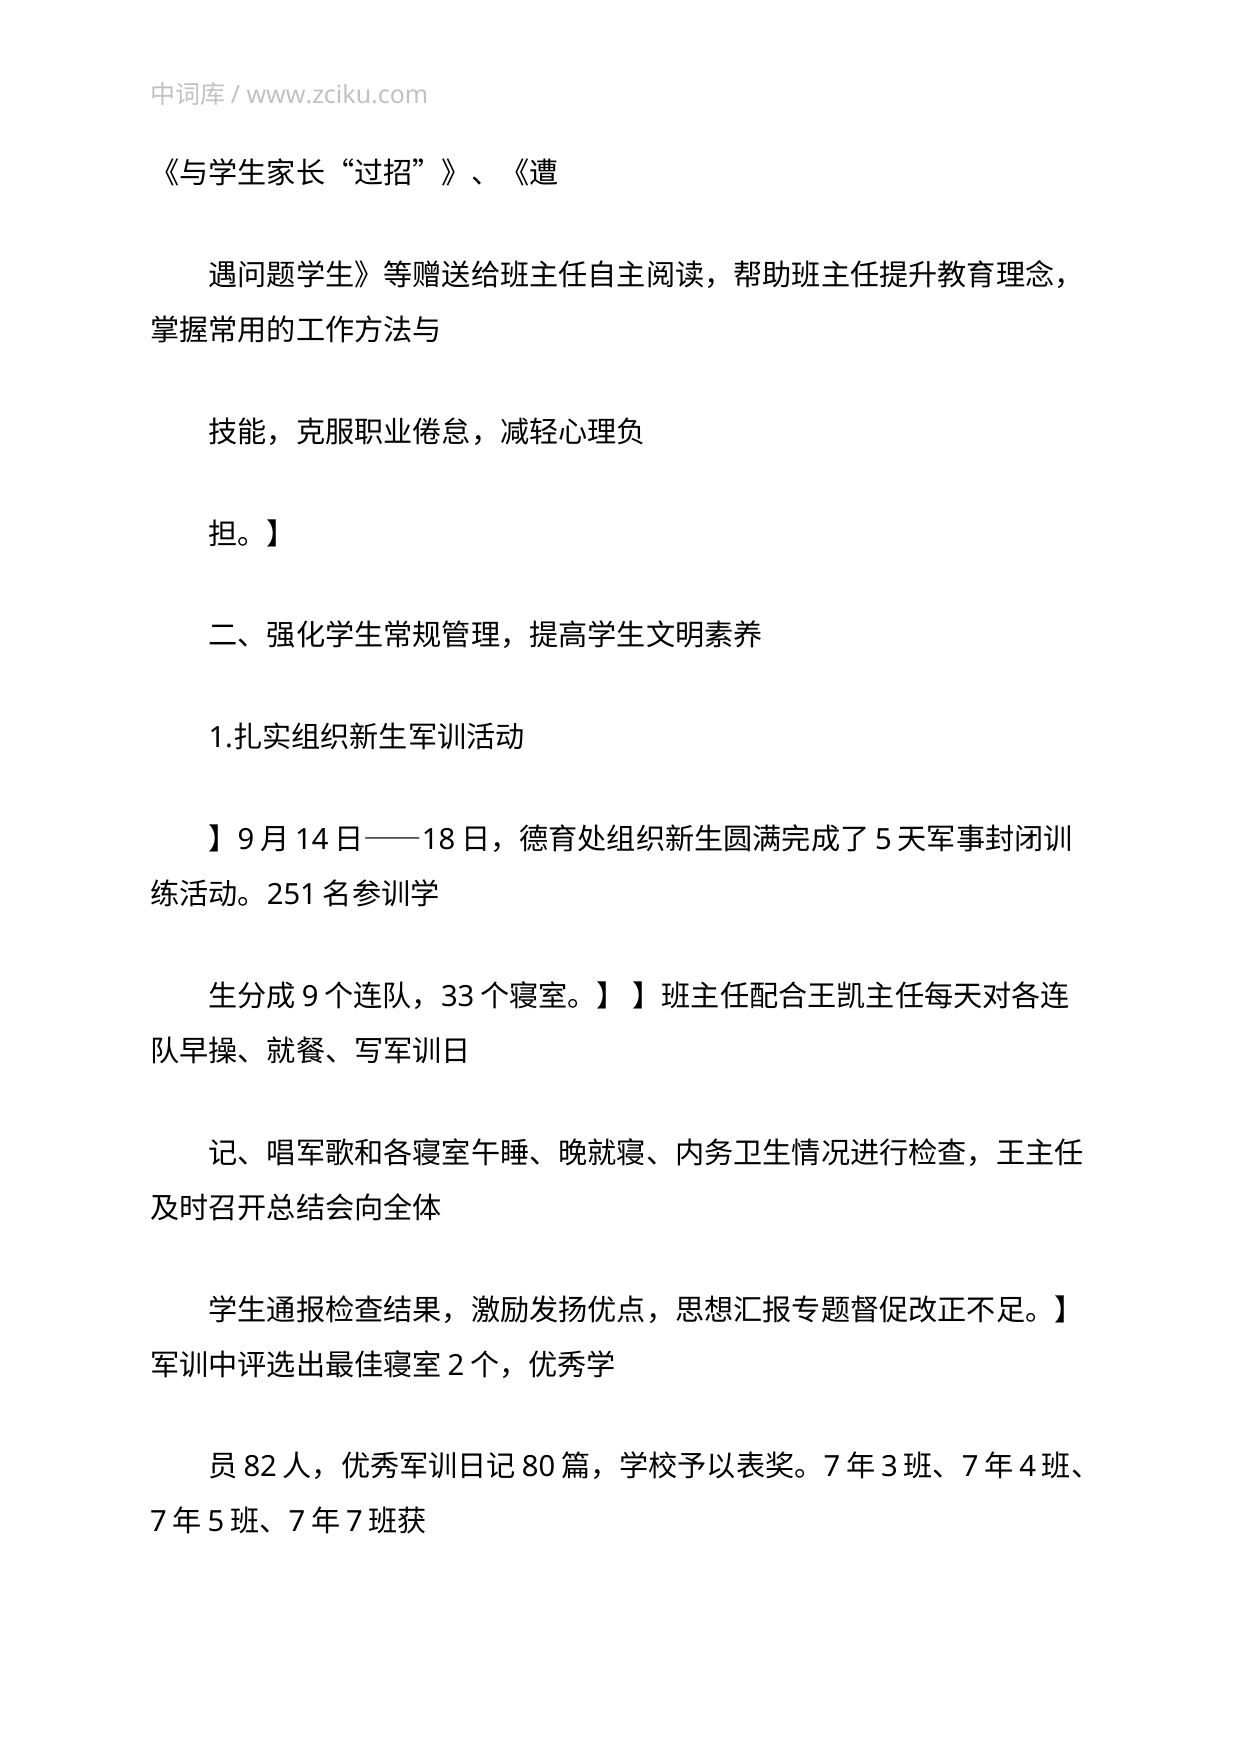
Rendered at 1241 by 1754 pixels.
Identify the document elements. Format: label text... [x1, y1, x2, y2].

text 生分成9个连队，33个寝室。】 】班主任配合王凯主任每天对各连队早操、就餐、写军训日 [150, 973, 1090, 1070]
text 1.扎实组织新生军训活动 [150, 714, 1090, 756]
text 担。】 [150, 510, 1090, 552]
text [150, 150, 1090, 192]
text 记、唱军歌和各寝室午睡、晚就寝、内务卫生情况进行检查，王主任及时召开总结会向全体 [150, 1129, 1090, 1227]
text 遇问题学生》等赠送给班主任自主阅读，帮助班主任提升教育理念，掌握常用的工作方法与 [150, 252, 1090, 349]
text 学生通报检查结果，激励发扬优点，思想汇报专题督促改正不足。】军训中评选出最佳寝室2个，优秀学 [150, 1286, 1090, 1383]
text 二、强化学生常规管理，提高学生文明素养 [150, 612, 1090, 654]
text 技能，克服职业倦怠，减轻心理负 [150, 408, 1090, 451]
text 】9月14日——18日，德育处组织新生圆满完成了5天军事封闭训练活动。251名参训学 [150, 816, 1090, 913]
text 员82人，优秀军训日记80篇，学校予以表奖。7年3班、7年4班、7年5班、7年7班获 [150, 1443, 1090, 1540]
